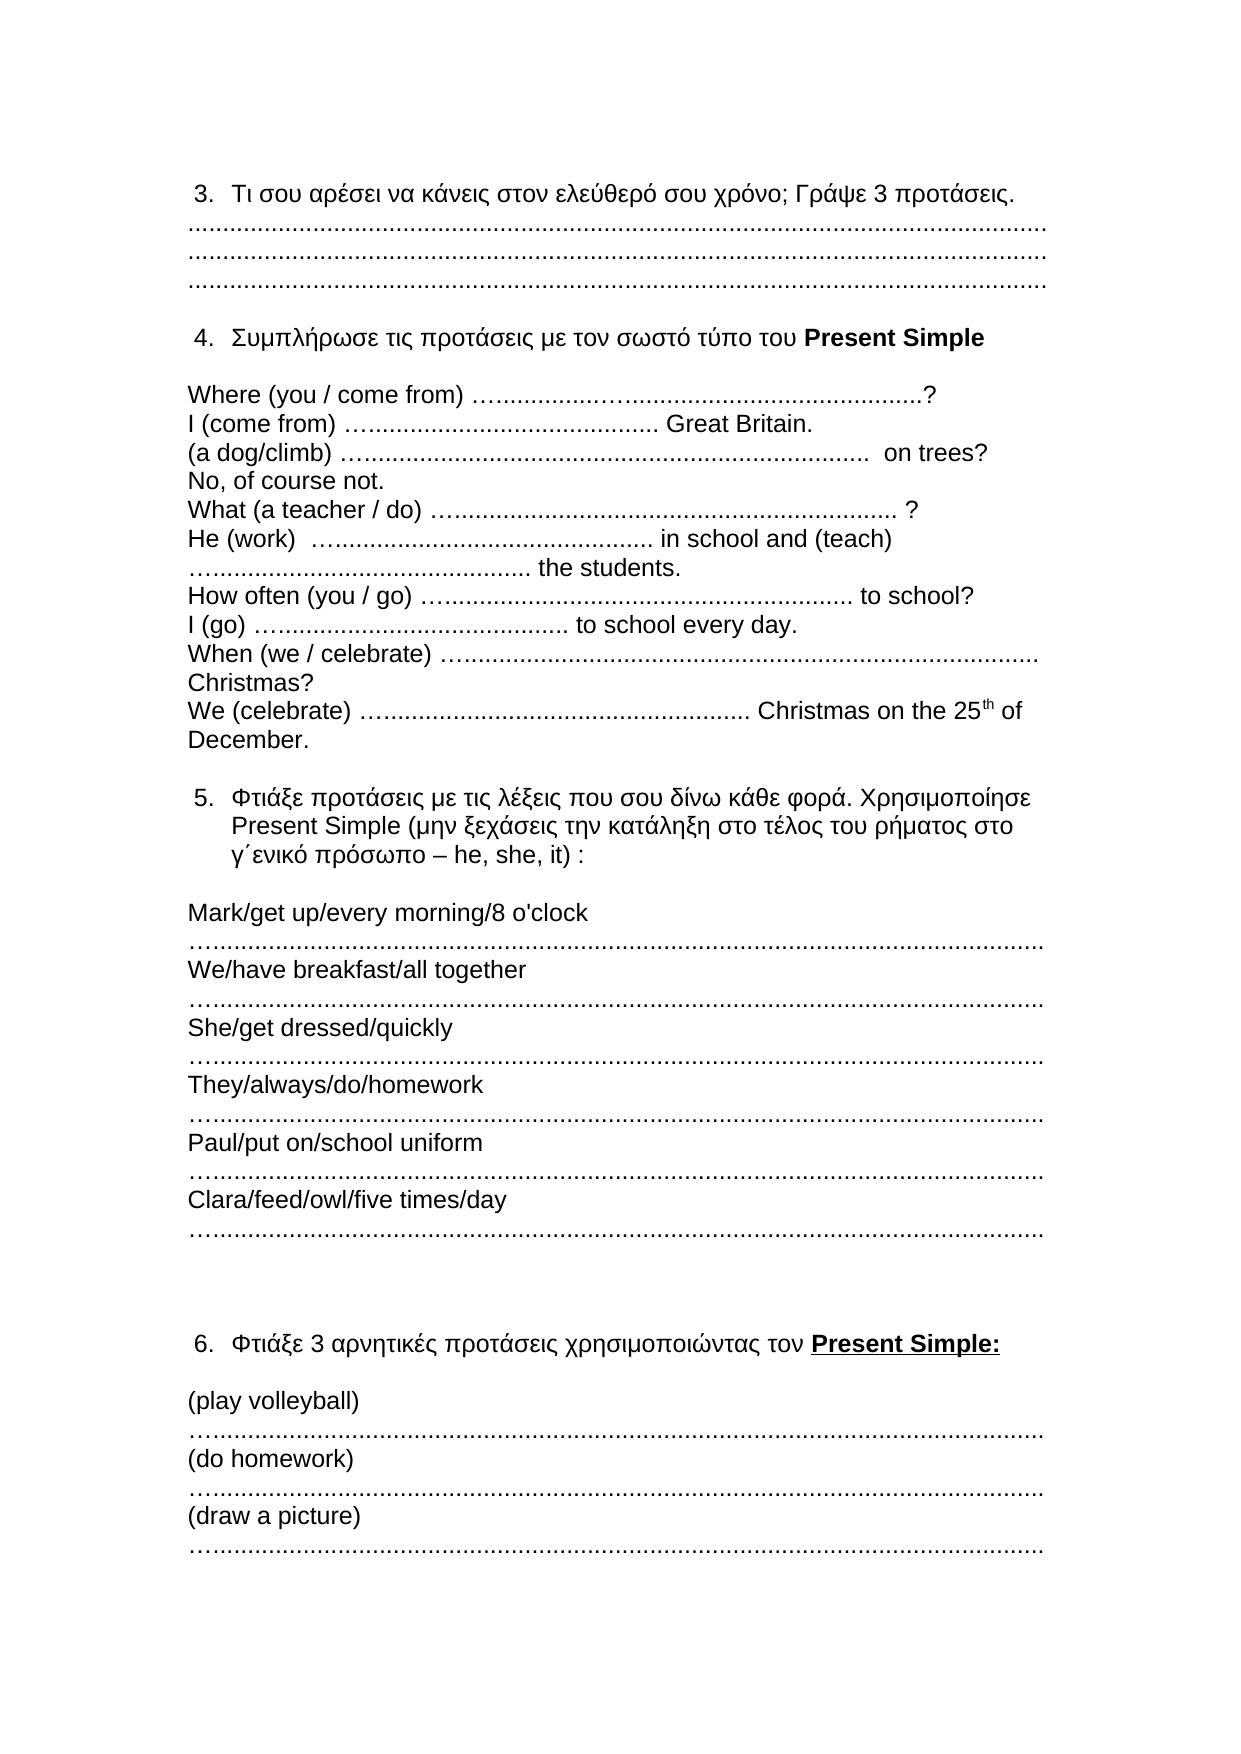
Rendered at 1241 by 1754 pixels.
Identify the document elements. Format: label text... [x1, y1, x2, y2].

text I (go) ….......................................... to school every day. [187, 610, 1053, 639]
text Mark/get up/every morning/8 o'clock [187, 897, 1053, 926]
list Φτιάξε 3 αρνητικές προτάσεις χρησιμοποιώντας τον Present Simple: [194, 1329, 1053, 1357]
text What (a teacher / do) …................................................................ ? [187, 495, 1053, 524]
list Συμπλήρωσε τις προτάσεις με τον σωστό τύπο του Present Simple [194, 322, 1053, 351]
text …........................................................................................................................ [187, 984, 1053, 1012]
list Φτιάξε προτάσεις με τις λέξεις που σου δίνω κάθε φορά. Χρησιμοποίησε Present Simple (μην ξεχάσεις την κατάληξη στο τέλος του ρήματος στο γ΄ενικό πρόσωπο – he, she, it) : [194, 782, 1053, 869]
text (do homework) …........................................................................................................................ [187, 1444, 1053, 1501]
list Τι σου αρέσει να κάνεις στον ελεύθερό σου χρόνο; Γράψε 3 προτάσεις. [194, 179, 1053, 207]
text (a dog/climb) …......................................................................... on trees? [187, 437, 1053, 466]
text Paul/put on/school uniform [187, 1127, 1053, 1156]
text We (celebrate) …..................................................... Christmas on the 25th of December. [187, 696, 1053, 754]
text Clara/feed/owl/five times/day [187, 1185, 1053, 1214]
text (play volleyball) …........................................................................................................................ [187, 1386, 1053, 1444]
text I (come from) ….......................................... Great Britain. [187, 409, 1053, 437]
text …........................................................................................................................ [187, 1214, 1053, 1242]
text ............................................................................................................................ [187, 207, 1053, 236]
text …........................................................................................................................ [187, 1156, 1053, 1185]
text How often (you / go) …........................................................... to school? [187, 581, 1053, 610]
text He (work) ….............................................. in school and (teach) ….............................................. the students. [187, 524, 1053, 581]
text When (we / celebrate) …................................................................................... Christmas? [187, 639, 1053, 696]
text They/always/do/homework [187, 1070, 1053, 1099]
text No, of course not. [187, 466, 1053, 495]
text ............................................................................................................................ [187, 265, 1053, 294]
text Where (you / come from) …...............…...........................................? [187, 380, 1053, 409]
text ............................................................................................................................ [187, 236, 1053, 265]
text …........................................................................................................................ [187, 1041, 1053, 1070]
text She/get dressed/quickly [187, 1012, 1053, 1041]
text …........................................................................................................................We/have breakfast/all together [187, 926, 1053, 984]
text …........................................................................................................................ [187, 1099, 1053, 1127]
text (draw a picture) …........................................................................................................................ [187, 1501, 1053, 1559]
